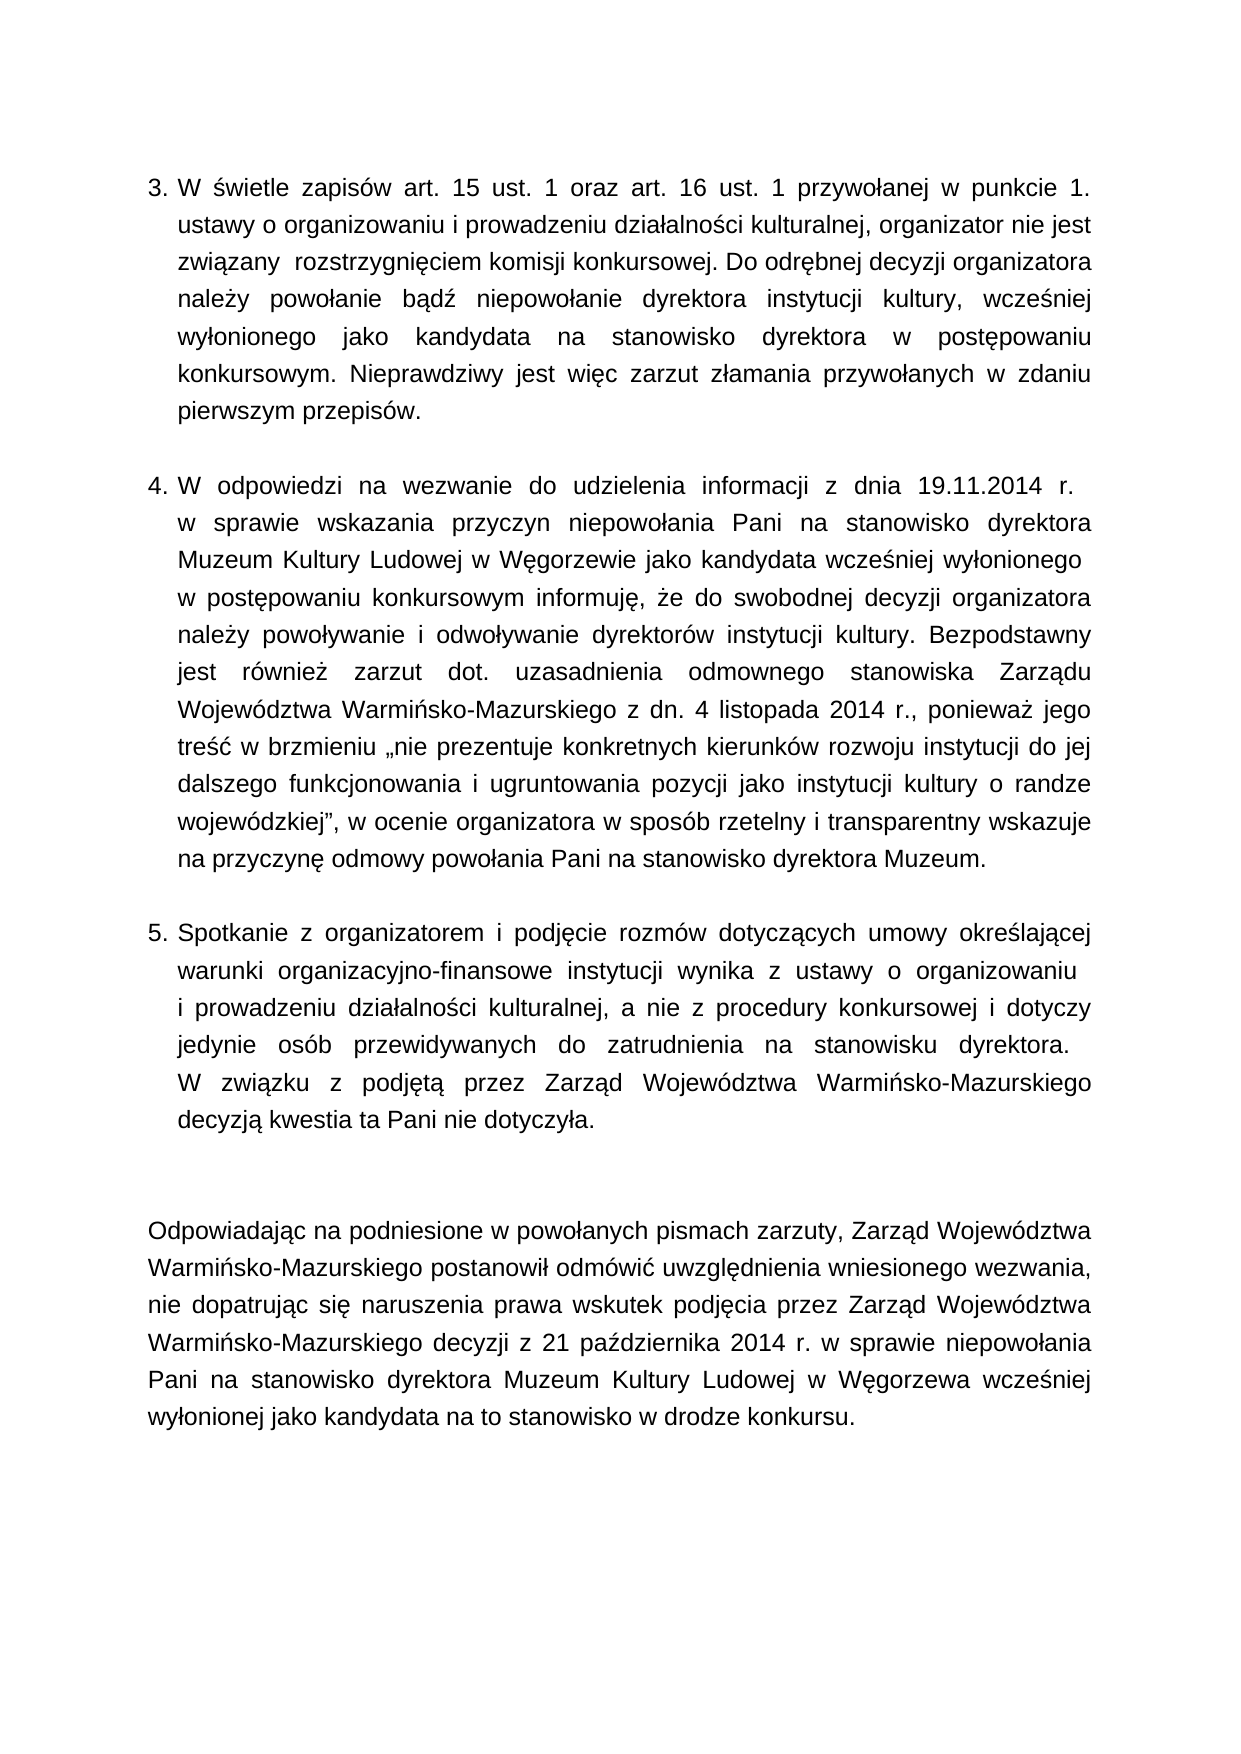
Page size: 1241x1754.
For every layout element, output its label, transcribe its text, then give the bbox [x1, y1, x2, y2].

list W odpowiedzi na wezwanie do udzielenia informacji z dnia 19.11.2014 r. w sprawie wskazania przyczyn niepowołania Pani na stanowisko dyrektora Muzeum Kultury Ludowej w Węgorzewie jako kandydata wcześniej wyłonionego w postępowaniu konkursowym informuję, że do swobodnej decyzji organizatora należy powoływanie i odwoływanie dyrektorów instytucji kultury. Bezpodstawny jest również zarzut dot. uzasadnienia odmownego stanowiska z dn. 4 listopada 2014 r., ponieważ jego treść w brzmieniu „nie prezentuje konkretnych kierunków rozwoju instytucji do jej dalszego funkcjonowania i ugruntowania pozycji jako instytucji kultury o randze wojewódzkiej”, w ocenie organizatora w sposób rzetelny i transparentny wskazuje na przyczynę odmowy powołania Pani na stanowisko dyrektora Muzeum. [148, 471, 1093, 872]
list Spotkanie z organizatorem i podjęcie rozmów dotyczących umowy określającej warunki organizacyjno-finansowe instytucji wynika z ustawy o organizowaniu i prowadzeniu działalności kulturalnej, a nie z procedury konkursowej i dotyczy jedynie osób przewidywanych do zatrudnienia na stanowisku dyrektora. W związku z podjętą przez Zarząd Województwa Warmińsko-Mazurskiego decyzją kwestia ta Pani nie dotyczyła. [148, 918, 1093, 1133]
list W świetle zapisów art. 15 ust. 1 oraz art. 16 ust. 1 przywołanej w punkcie 1. ustawy o organizowaniu i prowadzeniu działalności kulturalnej, organizator nie jest związany rozstrzygnięciem komisji konkursowej. Do odrębnej decyzji organizatora należy powołanie bądź niepowołanie dyrektora instytucji kultury, wcześniej wyłonionego jako kandydata na stanowisko dyrektora w postępowaniu konkursowym. Nieprawdziwy jest więc zarzut złamania przywołanych w zdaniu pierwszym przepisów. [148, 172, 1093, 425]
list Odpowiadając na podniesione w powołanych pismach zarzuty, Zarząd Województwa Warmińsko-Mazurskiego postanowił odmówić uwzględnienia wniesionego wezwania, nie dopatrując się naruszenia prawa wskutek podjęcia przez Zarząd Województwa Warmińsko-Mazurskiego decyzji z 21 października 2014 r. w sprawie niepowołania Pani na stanowisko dyrektora Muzeum Kultury Ludowej w Węgorzewa wcześniej wyłonionej jako kandydata na to stanowisko w drodze konkursu. [148, 1216, 1093, 1431]
